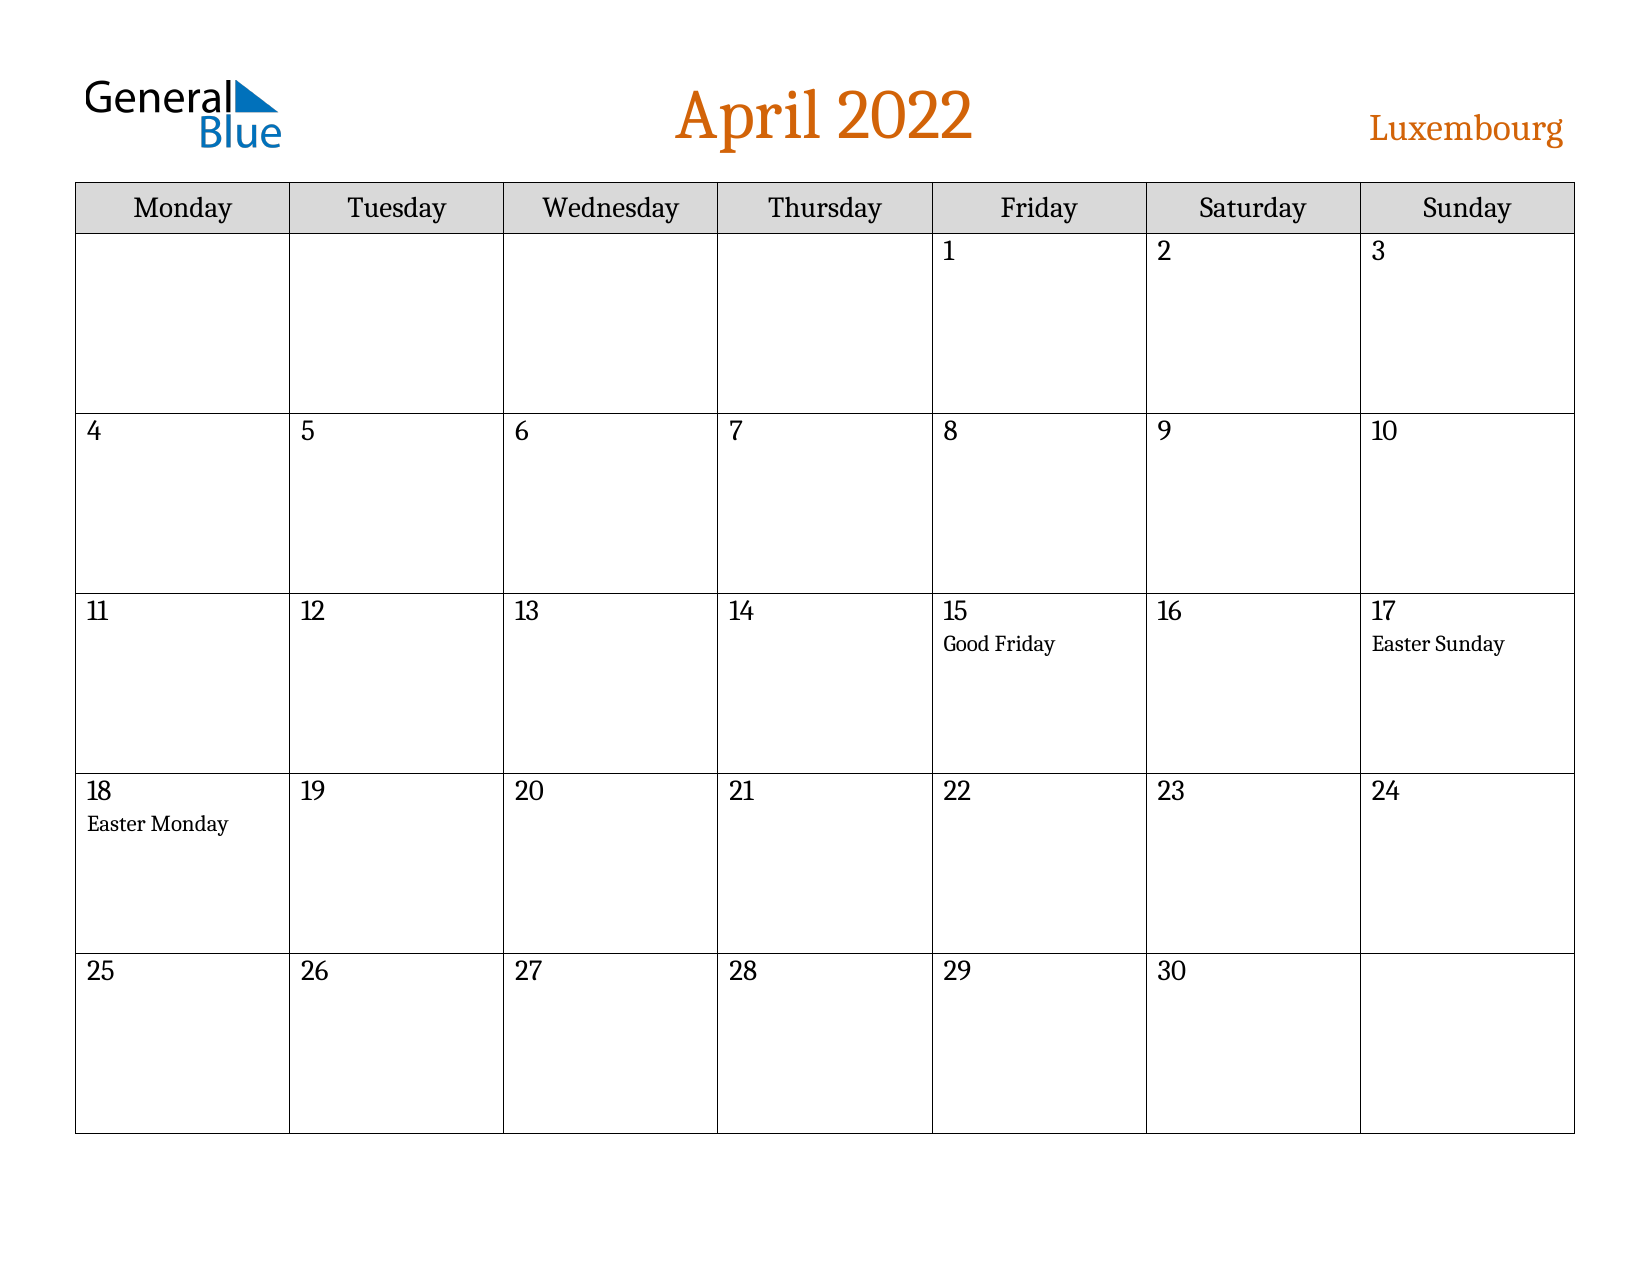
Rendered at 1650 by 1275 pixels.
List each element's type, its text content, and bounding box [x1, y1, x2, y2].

table_cell [76, 234, 289, 270]
table_cell [1147, 270, 1360, 413]
table_cell [1361, 450, 1574, 593]
table_cell [718, 810, 932, 953]
table_header Luxembourg [1146, 75, 1574, 182]
table_cell 23 [1147, 774, 1360, 810]
table_cell Easter Sunday [1361, 630, 1574, 773]
table_cell [504, 810, 717, 953]
table_header [76, 75, 503, 182]
picture [86, 80, 281, 148]
table_cell 16 [1147, 594, 1360, 630]
table_cell 26 [290, 954, 503, 990]
table_cell [1361, 810, 1574, 953]
table_cell [290, 270, 503, 413]
table_cell [76, 630, 289, 773]
table_cell [290, 810, 503, 953]
table_cell [76, 270, 289, 413]
table_cell [290, 990, 503, 1133]
table_cell 6 [504, 414, 717, 450]
table_cell [1147, 630, 1360, 773]
table_cell 21 [718, 774, 932, 810]
table_cell [1147, 450, 1360, 593]
table_cell [504, 450, 717, 593]
table_cell [290, 450, 503, 593]
table_cell 14 [718, 594, 932, 630]
table_cell 2 [1147, 234, 1360, 270]
table_cell 9 [1147, 414, 1360, 450]
table_cell [718, 990, 932, 1133]
table_cell 11 [76, 594, 289, 630]
table_cell [76, 990, 289, 1133]
table_cell [933, 270, 1146, 413]
table_cell [504, 630, 717, 773]
table_cell 10 [1361, 414, 1574, 450]
table_cell [1147, 810, 1360, 953]
table_cell [1361, 990, 1574, 1133]
table_cell [504, 990, 717, 1133]
table_cell Thursday [718, 183, 932, 233]
table_cell [718, 270, 932, 413]
table_cell 17 [1361, 594, 1574, 630]
table_cell 12 [290, 594, 503, 630]
table_cell [504, 234, 717, 270]
table_cell Monday [76, 183, 289, 233]
table_cell Wednesday [504, 183, 717, 233]
table_cell [290, 630, 503, 773]
table_header April 2022 [504, 75, 1146, 182]
table_cell 29 [933, 954, 1146, 990]
table_cell Good Friday [933, 630, 1146, 773]
table_cell Sunday [1361, 183, 1574, 233]
table_cell 19 [290, 774, 503, 810]
table_cell 27 [504, 954, 717, 990]
table_cell [933, 450, 1146, 593]
table_cell 30 [1147, 954, 1360, 990]
table_cell 18 [76, 774, 289, 810]
table_cell [933, 990, 1146, 1133]
table_cell Tuesday [290, 183, 503, 233]
table_cell [718, 450, 932, 593]
table_cell 20 [504, 774, 717, 810]
table_cell 28 [718, 954, 932, 990]
table_cell [76, 450, 289, 593]
table_cell 7 [718, 414, 932, 450]
table_cell [1361, 270, 1574, 413]
table_cell [718, 630, 932, 773]
table_cell Saturday [1147, 183, 1360, 233]
table_cell 13 [504, 594, 717, 630]
table_cell Easter Monday [76, 810, 289, 953]
table_cell 25 [76, 954, 289, 990]
table_cell 15 [933, 594, 1146, 630]
table_cell 1 [933, 234, 1146, 270]
table_cell Friday [933, 183, 1146, 233]
table_cell [290, 234, 503, 270]
table_cell [718, 234, 932, 270]
table_cell [1361, 954, 1574, 990]
table_cell 22 [933, 774, 1146, 810]
table_cell [504, 270, 717, 413]
table_cell [933, 810, 1146, 953]
table_cell 4 [76, 414, 289, 450]
table_cell 5 [290, 414, 503, 450]
table_cell 8 [933, 414, 1146, 450]
table_cell 3 [1361, 234, 1574, 270]
table_cell 24 [1361, 774, 1574, 810]
table_cell [1147, 990, 1360, 1133]
